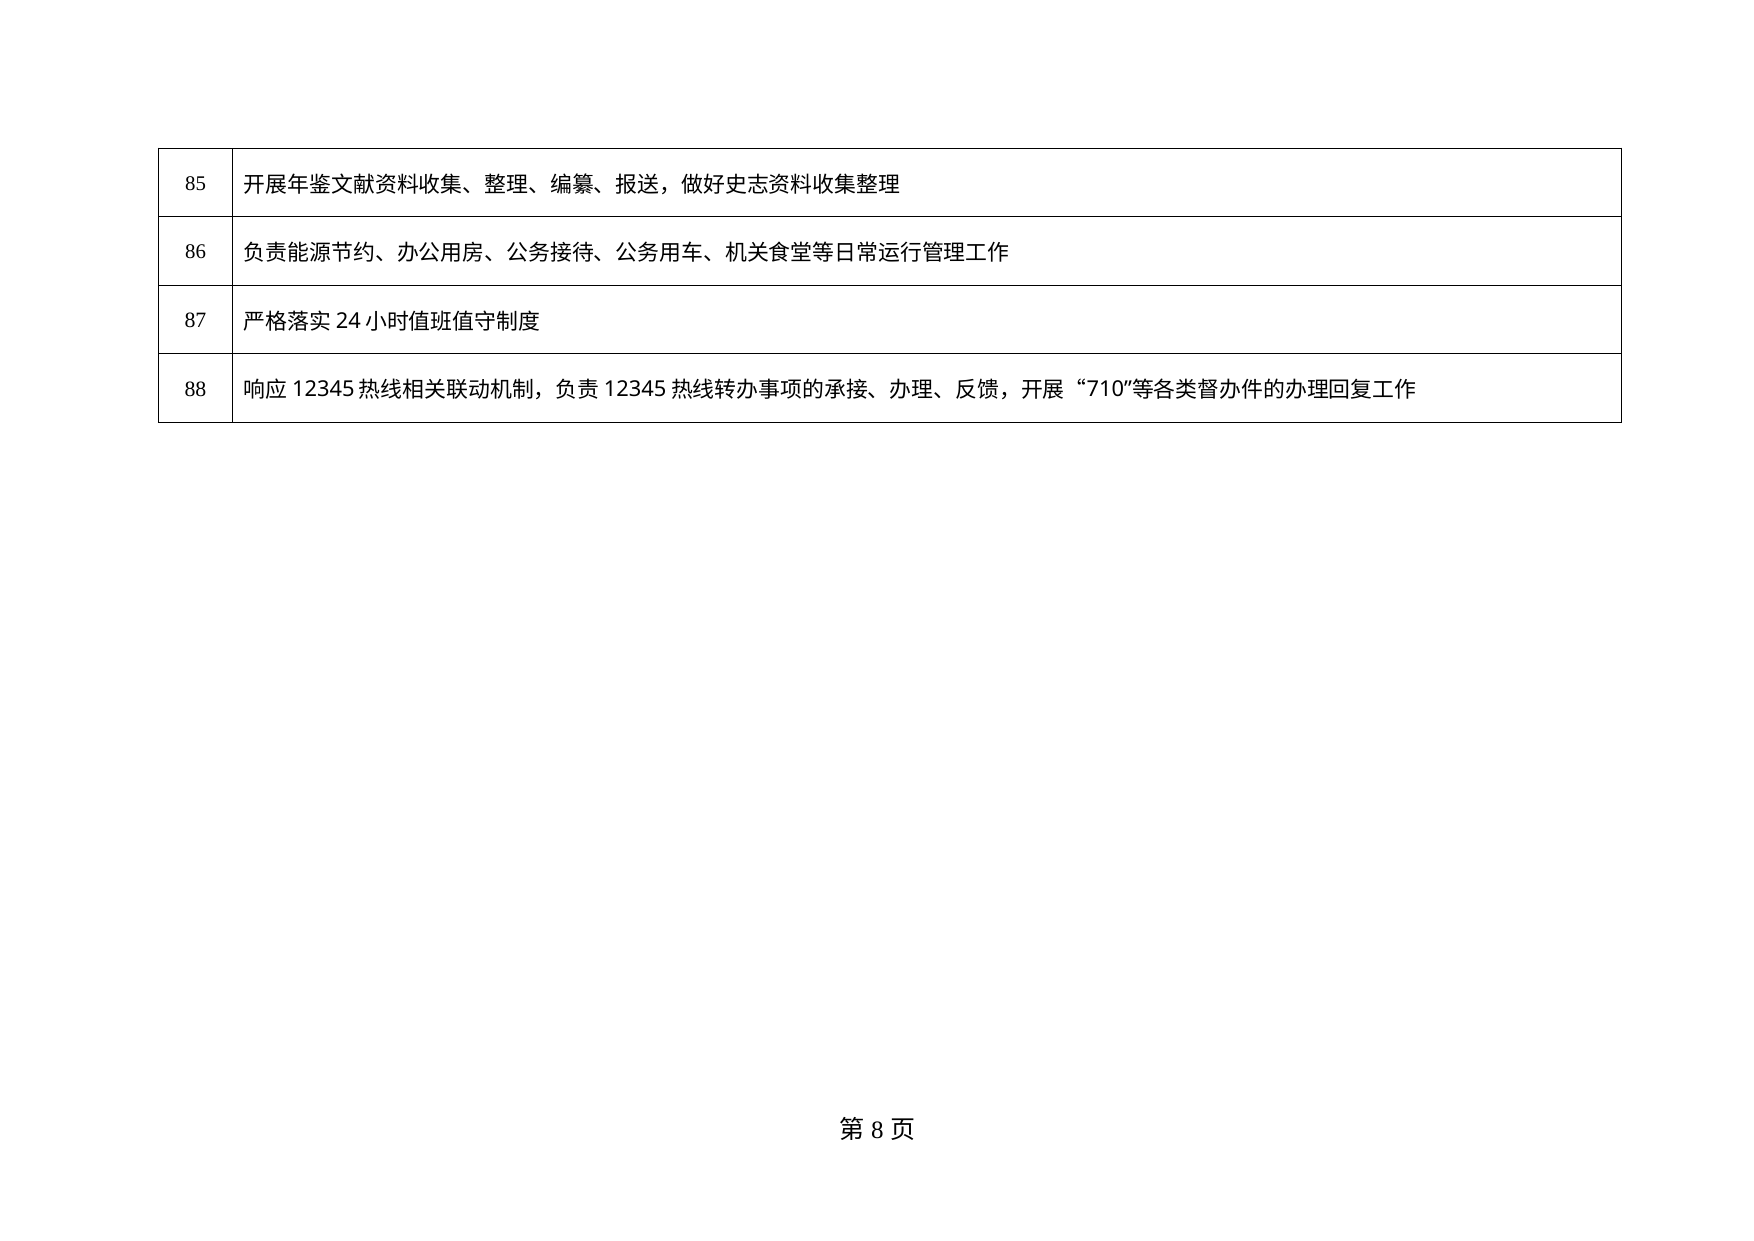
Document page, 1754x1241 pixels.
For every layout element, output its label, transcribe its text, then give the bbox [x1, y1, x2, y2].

table_cell 负责能源节约、办公用房、公务接待、公务用车、机关食堂等日常运行管理工作 [233, 217, 1621, 285]
table_cell 响应12345热线相关联动机制，负责12345热线转办事项的承接、办理、反馈，开展“710”等各类督办件的办理回复工作 [233, 354, 1621, 422]
table_cell 严格落实24小时值班值守制度 [233, 286, 1621, 353]
table_cell 86 [159, 217, 232, 285]
table_cell 开展年鉴文献资料收集、整理、编纂、报送，做好史志资料收集整理 [233, 149, 1621, 216]
table_cell 87 [159, 286, 232, 353]
table_cell 85 [159, 149, 232, 216]
table_cell 88 [159, 354, 232, 422]
